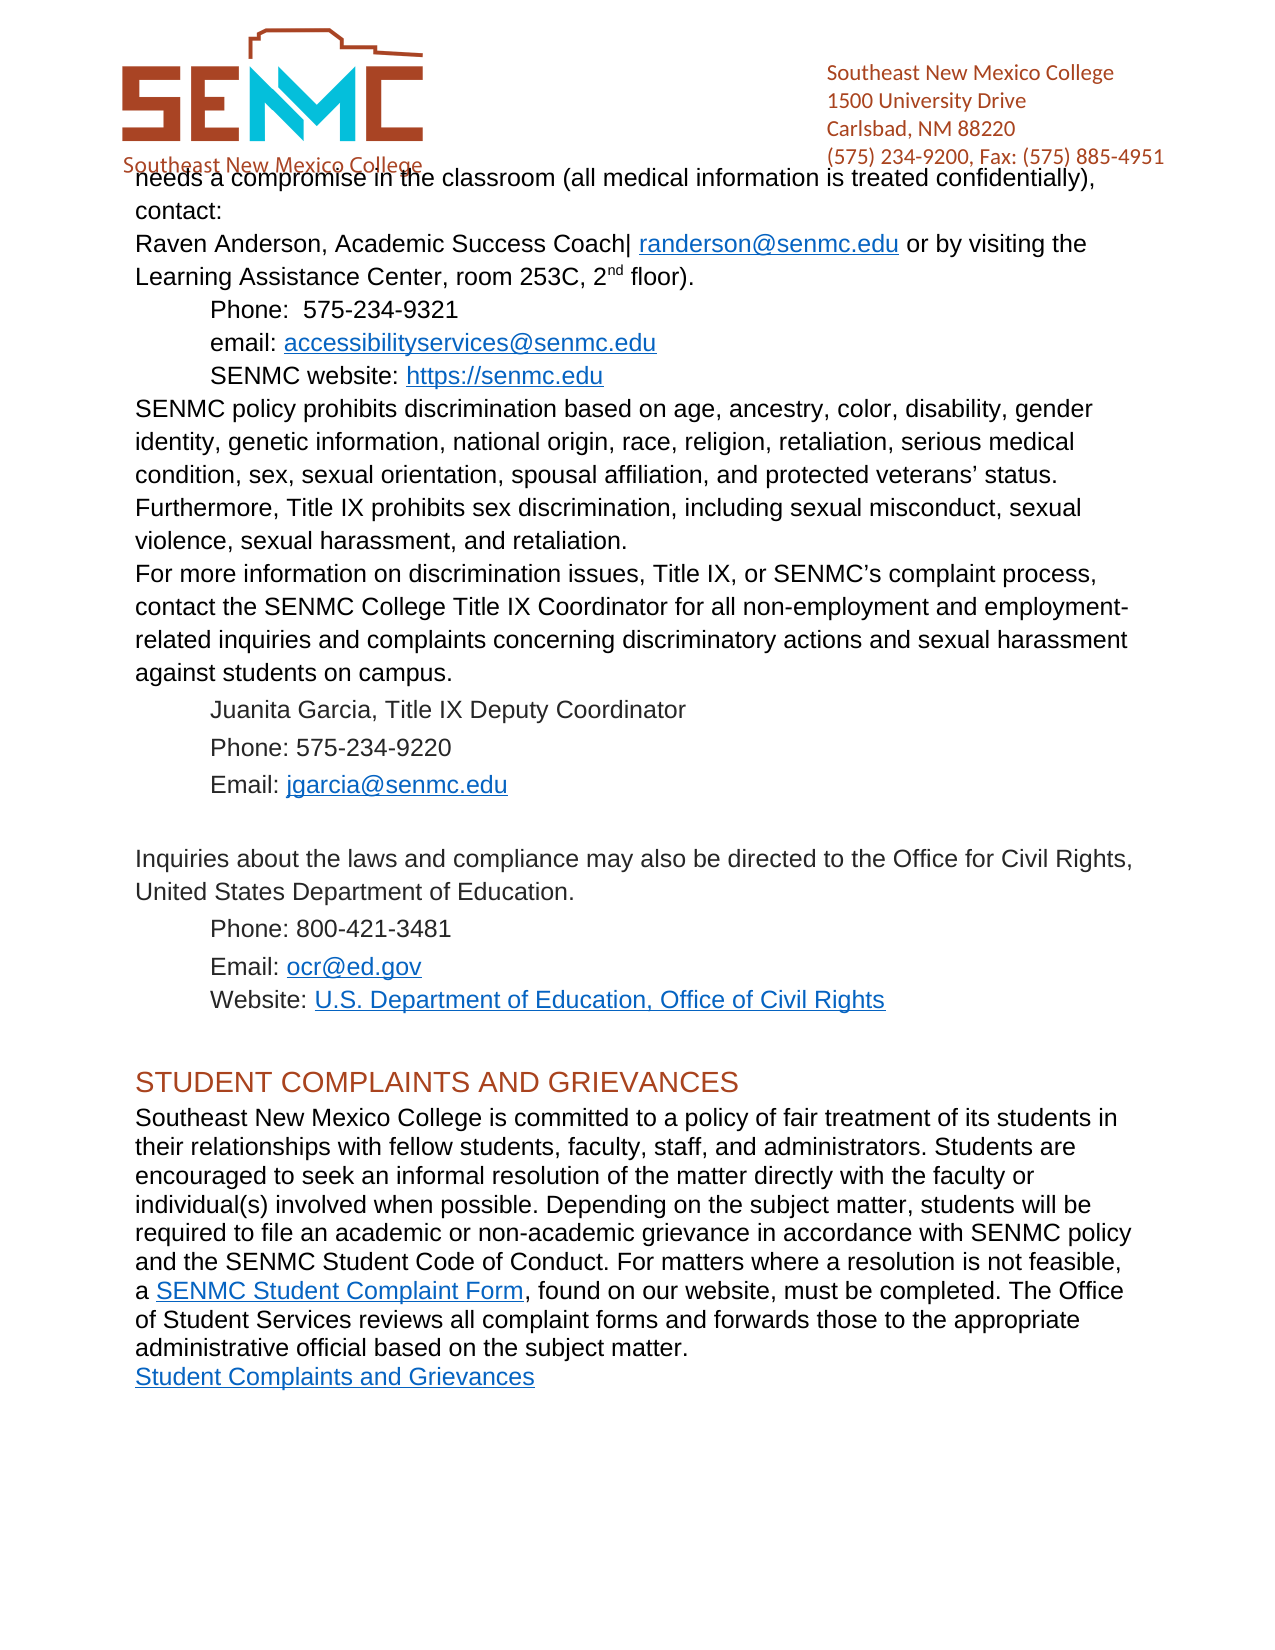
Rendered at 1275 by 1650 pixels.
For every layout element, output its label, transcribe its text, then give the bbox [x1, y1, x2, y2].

subtitle Phone: 575-234-9220 [210, 733, 1140, 761]
subtitle Email: ocr@ed.gov [210, 952, 1140, 980]
subtitle Phone: 800-421-3481 [210, 914, 1140, 943]
picture [122, 28, 423, 177]
text Raven Anderson, Academic Success Coach| randerson@senmc.edu or by visiting the Learning Assistance Center, room 253C, 2nd floor). [135, 229, 1140, 291]
text Phone: 575-234-9321 [210, 295, 1140, 324]
subtitle Email: jgarcia@senmc.edu [210, 770, 1140, 799]
text Student Complaints and Grievances [135, 1362, 1140, 1391]
subtitle Inquiries about the laws and compliance may also be directed to the Office for Civil Rights, United States Department of Education. [135, 844, 1140, 906]
text Website: U.S. Department of Education, Office of Civil Rights [135, 985, 1140, 1013]
text email: accessibilityservices@senmc.edu [210, 328, 1140, 357]
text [135, 163, 1140, 225]
subtitle STUDENT COMPLAINTS AND GRIEVANCES [135, 1065, 1140, 1098]
subtitle Juanita Garcia, Title IX Deputy Coordinator [210, 696, 1140, 724]
text Southeast New Mexico College is committed to a policy of fair treatment of its students in their relationships with fellow students, faculty, staff, and administrators. Students are encouraged to seek an informal resolution of the matter directly with the faculty or individual(s) involved when possible. Depending on the subject matter, students will be required to file an academic or non-academic grievance in accordance with SENMC policy and the SENMC Student Code of Conduct. For matters where a resolution is not feasible, a SENMC Student Complaint Form, found on our website, must be completed. The Office of Student Services reviews all complaint forms and forwards those to the appropriate administrative official based on the subject matter. [135, 1103, 1140, 1362]
text SENMC policy prohibits discrimination based on age, ancestry, color, disability, gender identity, genetic information, national origin, race, religion, retaliation, serious medical condition, sex, sexual orientation, spousal affiliation, and protected veterans’ status. Furthermore, Title IX prohibits sex discrimination, including sexual misconduct, sexual violence, sexual harassment, and retaliation. For more information on discrimination issues, Title IX, or SENMC’s complaint process, contact the SENMC College Title IX Coordinator for all non-employment and employment-related inquiries and complaints concerning discriminatory actions and sexual harassment against students on campus. [135, 394, 1140, 687]
text SENMC website: https://senmc.edu [210, 361, 1140, 390]
